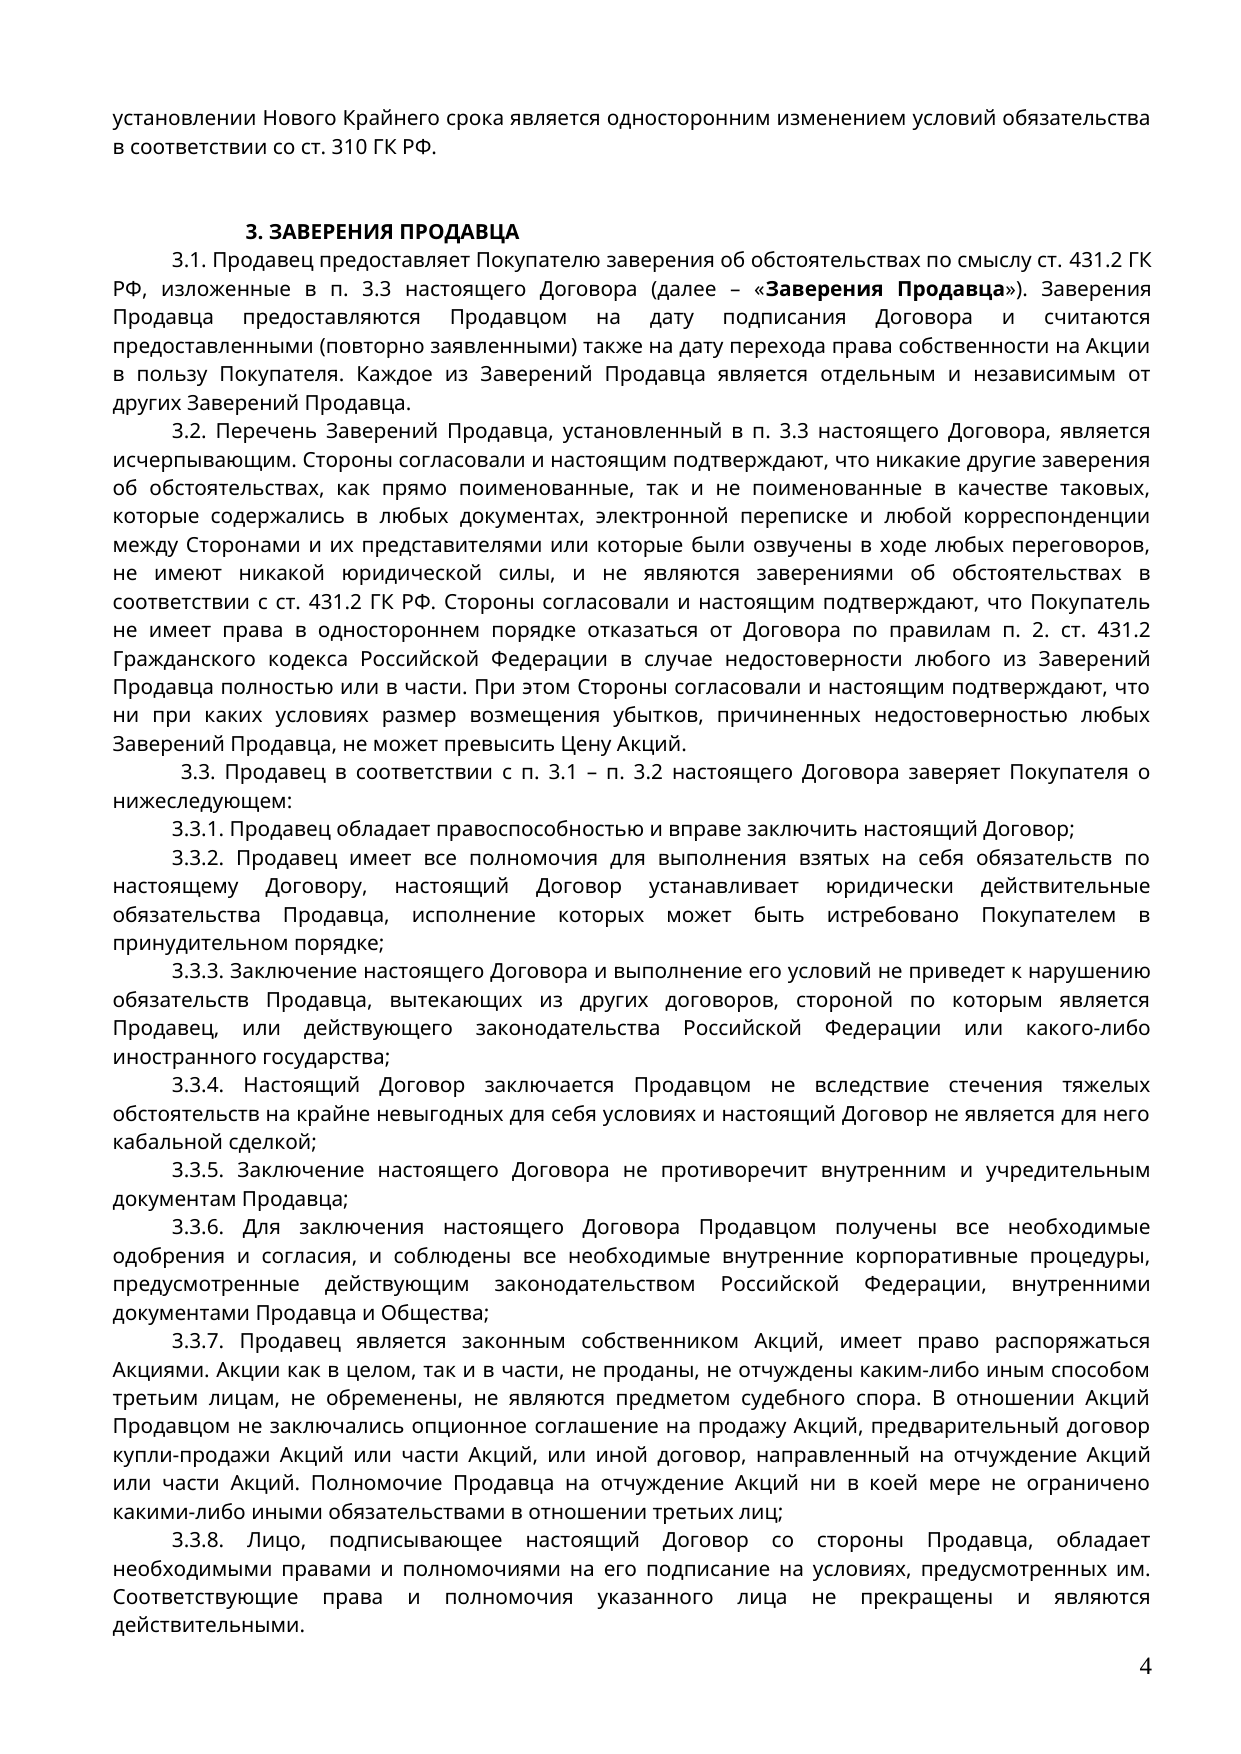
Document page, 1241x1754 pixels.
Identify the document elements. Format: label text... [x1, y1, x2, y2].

text 3.3.8. Лицо, подписывающее настоящий Договор со стороны Продавца, обладает необходимыми правами и полномочиями на его подписание на условиях, предусмотренных им. Соответствующие права и полномочия указанного лица не прекращены и являются действительными. [112, 1525, 1152, 1639]
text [112, 103, 1152, 160]
text 3.3.5. Заключение настоящего Договора не противоречит внутренним и учредительным документам Продавца; [112, 1156, 1152, 1212]
text 3.3.7. Продавец является законным собственником Акций, имеет право распоряжаться Акциями. Акции как в целом, так и в части, не проданы, не отчуждены каким-либо иным способом третьим лицам, не обременены, не являются предметом судебного спора. В отношении Акций Продавцом не заключались опционное соглашение на продажу Акций, предварительный договор купли-продажи Акций или части Акций, или иной договор, направленный на отчуждение Акций или части Акций. Полномочие Продавца на отчуждение Акций ни в коей мере не ограничено какими-либо иными обязательствами в отношении третьих лиц; [112, 1326, 1152, 1525]
text 3. ЗАВЕРЕНИЯ ПРОДАВЦА [186, 217, 1152, 246]
text 3.3.2. Продавец имеет все полномочия для выполнения взятых на себя обязательств по настоящему Договору, настоящий Договор устанавливает юридически действительные обязательства Продавца, исполнение которых может быть истребовано Покупателем в принудительном порядке; [112, 843, 1152, 957]
text 3.3. Продавец в соответствии с п. 3.1 – п. 3.2 настоящего Договора заверяет Покупателя о нижеследующем: [112, 757, 1152, 814]
text 3.3.6. Для заключения настоящего Договора Продавцом получены все необходимые одобрения и согласия, и соблюдены все необходимые внутренние корпоративные процедуры, предусмотренные действующим законодательством Российской Федерации, внутренними документами Продавца и Общества; [112, 1212, 1152, 1326]
text 3.3.1. Продавец обладает правоспособностью и вправе заключить настоящий Договор; [112, 814, 1152, 843]
text 3.3.4. Настоящий Договор заключается Продавцом не вследствие стечения тяжелых обстоятельств на крайне невыгодных для себя условиях и настоящий Договор не является для него кабальной сделкой; [112, 1070, 1152, 1156]
text 3.3.3. Заключение настоящего Договора и выполнение его условий не приведет к нарушению обязательств Продавца, вытекающих из других договоров, стороной по которым является Продавец, или действующего законодательства Российской Федерации или какого-либо иностранного государства; [112, 957, 1152, 1070]
text 3.1. Продавец предоставляет Покупателю заверения об обстоятельствах по смыслу ст. 431.2 ГК РФ, изложенные в п. 3.3 настоящего Договора (далее – «Заверения Продавца»). Заверения Продавца предоставляются Продавцом на дату подписания Договора и считаются предоставленными (повторно заявленными) также на дату перехода права собственности на Акции в пользу Покупателя. Каждое из Заверений Продавца является отдельным и независимым от других Заверений Продавца. [112, 246, 1152, 416]
text 3.2. Перечень Заверений Продавца, установленный в п. 3.3 настоящего Договора, является исчерпывающим. Стороны согласовали и настоящим подтверждают, что никакие другие заверения об обстоятельствах, как прямо поименованные, так и не поименованные в качестве таковых, которые содержались в любых документах, электронной переписке и любой корреспонденции между Сторонами и их представителями или которые были озвучены в ходе любых переговоров, не имеют никакой юридической силы, и не являются заверениями об обстоятельствах в соответствии с ст. 431.2 ГК РФ. Стороны согласовали и настоящим подтверждают, что Покупатель не имеет права в одностороннем порядке отказаться от Договора по правилам п. 2. ст. 431.2 Гражданского кодекса Российской Федерации в случае недостоверности любого из Заверений Продавца полностью или в части. При этом Стороны согласовали и настоящим подтверждают, что ни при каких условиях размер возмещения убытков, причиненных недостоверностью любых Заверений Продавца, не может превысить Цену Акций. [112, 416, 1152, 757]
